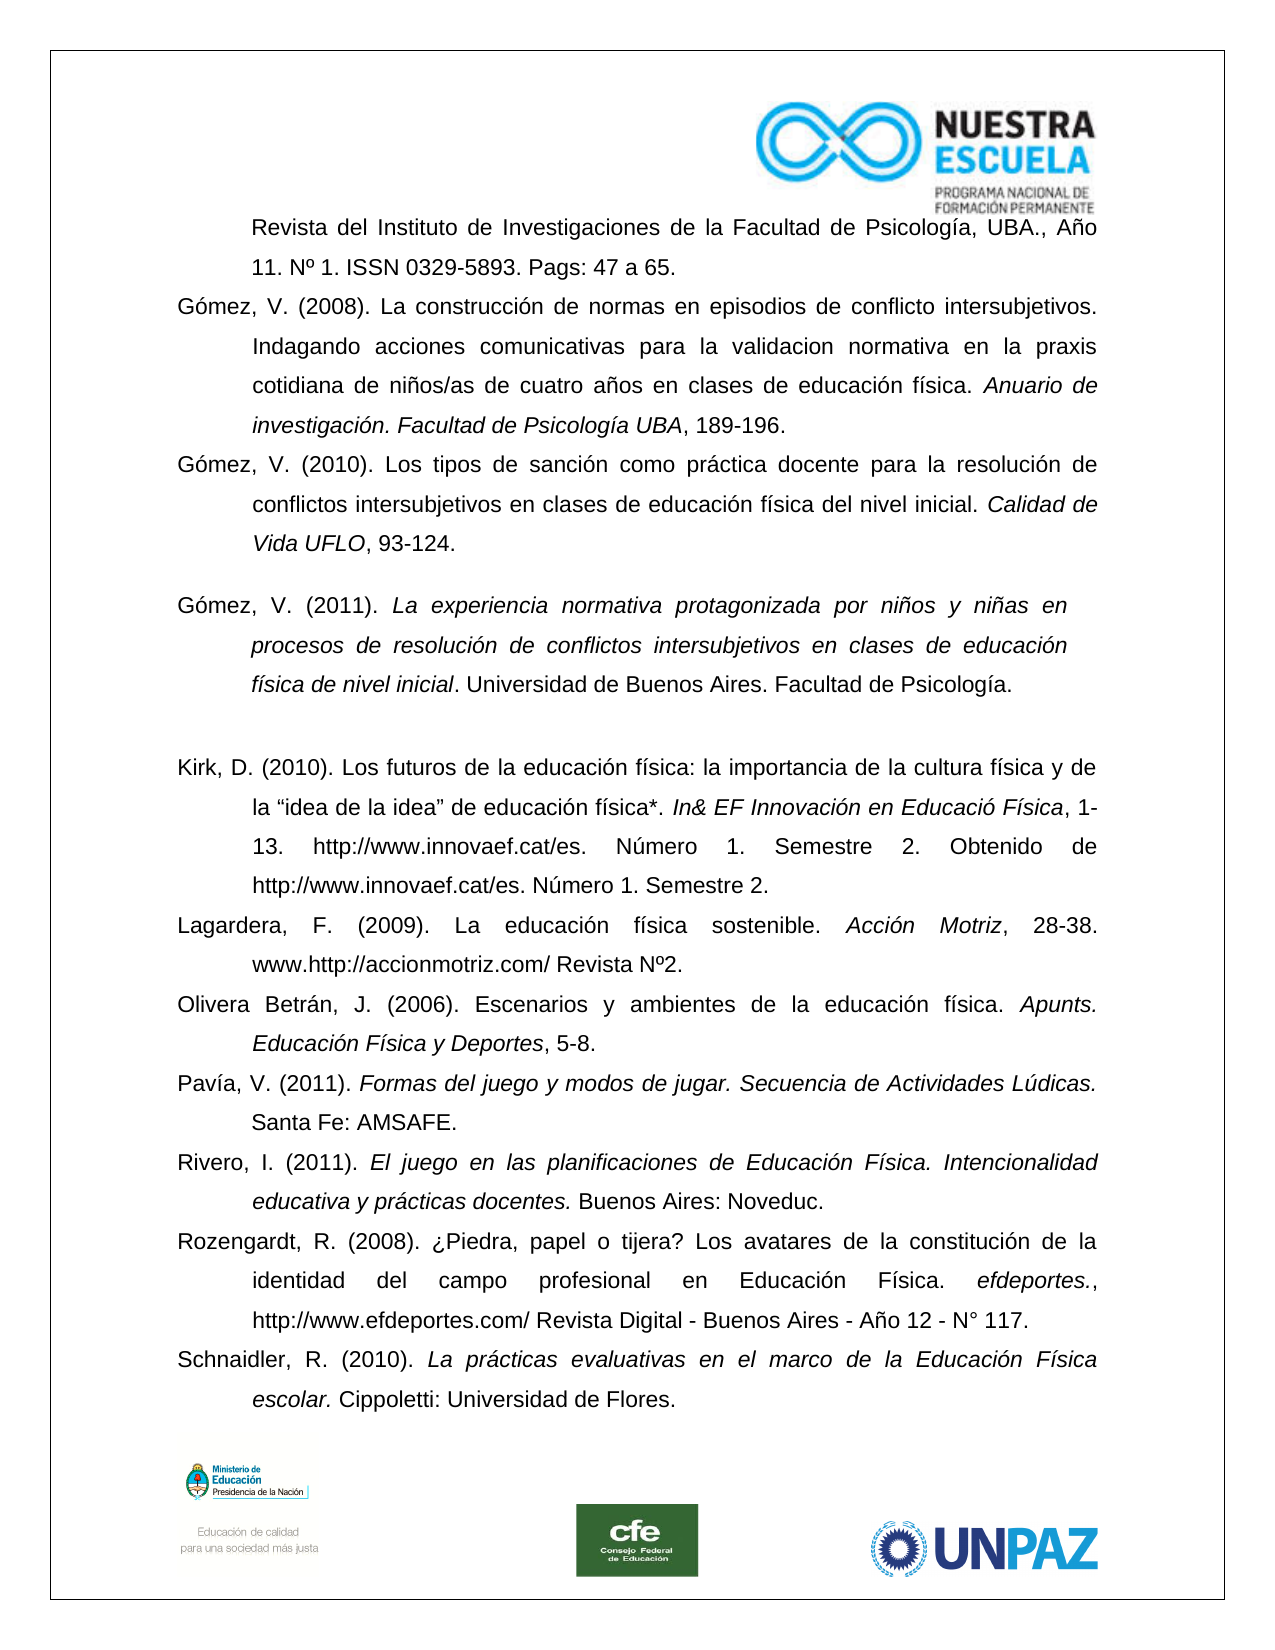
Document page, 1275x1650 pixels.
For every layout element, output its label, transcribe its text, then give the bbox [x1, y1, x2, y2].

picture [871, 1521, 1098, 1577]
text Olivera Betrán, J. (2006). Escenarios y ambientes de la educación física. Apunts. Educación Física y Deportes, 5-8. [177, 991, 1098, 1057]
picture [755, 101, 1098, 215]
text Schnaidler, R. (2010). La prácticas evaluativas en el marco de escolar. Cippoletti: Universidad de Flores. [177, 1346, 1098, 1412]
picture [177, 1432, 320, 1577]
text Rozengardt, R. (2008). ¿Piedra, papel o tijera? Los avatares de la constitución de la identidad del campo profesional en Educación Física. efdeportes., http://www.efdeportes.com/ Revista Digital - Buenos Aires - Año 12 - N° 117. [177, 1228, 1098, 1333]
text Kirk, D. (2010). Los futuros de la educación física: la importancia de la cultura física y de la “idea de la idea” de educación física*. In& EF Innovación en Educació Física, 1-13. http://www.innovaef.cat/es. Número 1. Semestre 2. Obtenido de http://www.innovaef.cat/es. Número 1. Semestre 2. [177, 754, 1098, 899]
text Gómez, V. (2010). Los tipos de sanción como práctica docente para la resolución de conflictos intersubjetivos en clases de educación física del nivel inicial. Calidad de Vida UFLO, 93-124. [177, 451, 1098, 556]
text Gómez, V. (2008). La construcción de normas en episodios de conflicto intersubjetivos. Indagando acciones comunicativas para la validacion normativa en la praxis cotidiana de niños/as de cuatro años en clases de educación física. Anuario de investigación. Facultad de Psicología UBA, 189-196. [177, 293, 1098, 438]
picture [576, 1504, 699, 1577]
text Lagardera, F. (2009). La educación física sostenible. Acción Motriz, 28-38. www.http://accionmotriz.com/ Revista Nº2. [177, 912, 1098, 978]
text Pavía, V. (2011). Formas del juego y modos de jugar. Secuencia de Actividades Lúdicas. Santa Fe: AMSAFE. [177, 1070, 1098, 1136]
text Gómez, V. (2011). La experiencia normativa protagonizada por niños y niñas en procesos de resolución de conflictos intersubjetivos en clases de educación física de nivel inicial. Universidad de Buenos Aires. Facultad de Psicología. [177, 592, 1068, 698]
text Rivero, I. (2011). El juego en las planificaciones de Educación Física. Intencionalidad educativa y prácticas docentes. Buenos Aires: Noveduc. [177, 1149, 1098, 1215]
